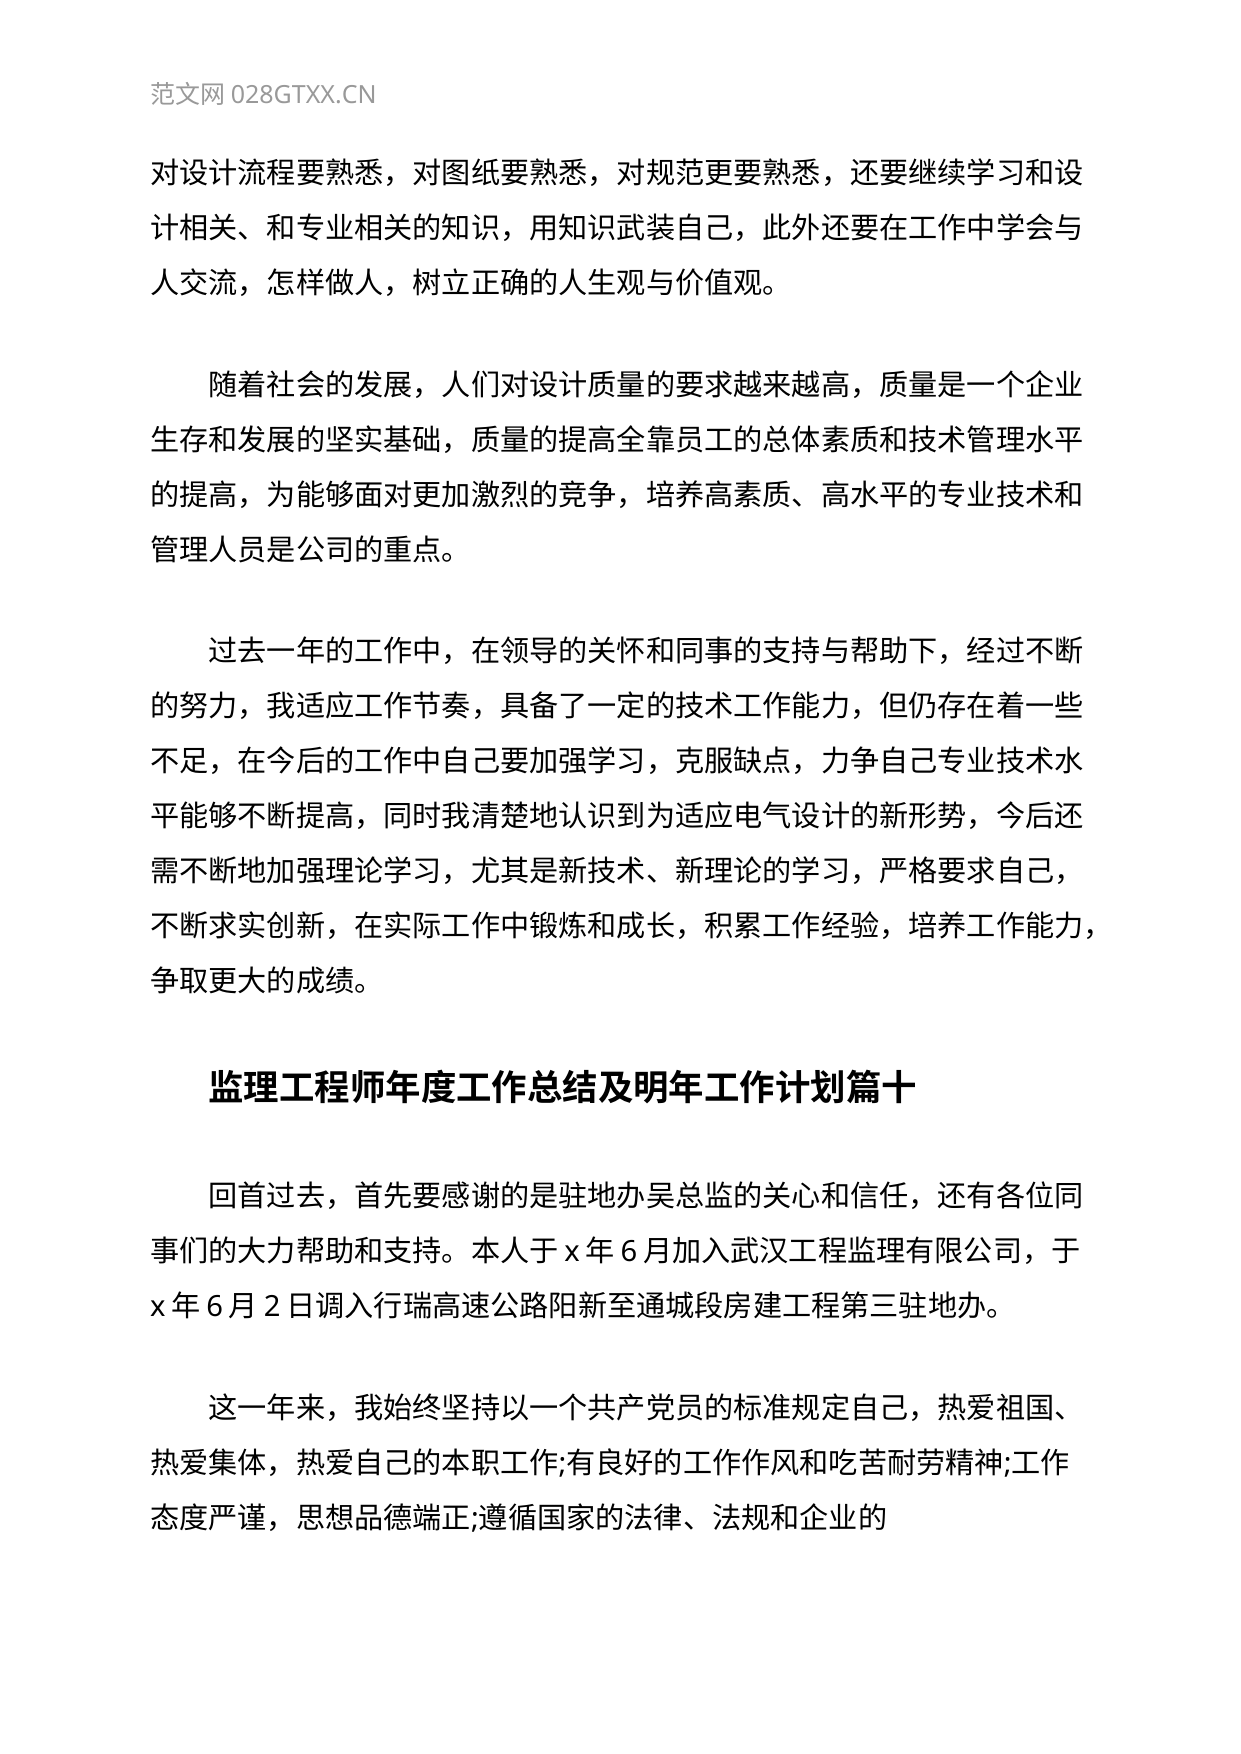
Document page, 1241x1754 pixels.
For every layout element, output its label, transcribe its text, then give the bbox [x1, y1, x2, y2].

text 回首过去，首先要感谢的是驻地办吴总监的关心和信任，还有各位同事们的大力帮助和支持。本人于x年6月加入武汉工程监理有限公司，于x年6月2日调入行瑞高速公路阳新至通城段房建工程第三驻地办。 [150, 1173, 1090, 1325]
text 这一年来，我始终坚持以一个共产党员的标准规定自己，热爱祖国、热爱集体，热爱自己的本职工作;有良好的工作作风和吃苦耐劳精神;工作态度严谨，思想品德端正;遵循国家的法律、法规和企业的 [150, 1384, 1090, 1537]
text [150, 150, 1090, 302]
text 过去一年的工作中，在领导的关怀和同事的支持与帮助下，经过不断的努力，我适应工作节奏，具备了一定的技术工作能力，但仍存在着一些不足，在今后的工作中自己要加强学习，克服缺点，力争自己专业技术水平能够不断提高，同时我清楚地认识到为适应电气设计的新形势，今后还需不断地加强理论学习，尤其是新技术、新理论的学习，严格要求自己，不断求实创新，在实际工作中锻炼和成长，积累工作经验，培养工作能力，争取更大的成绩。 [150, 628, 1090, 1000]
text 随着社会的发展，人们对设计质量的要求越来越高，质量是一个企业生存和发展的坚实基础，质量的提高全靠员工的总体素质和技术管理水平的提高，为能够面对更加激烈的竞争，培养高素质、高水平的专业技术和管理人员是公司的重点。 [150, 362, 1090, 568]
text 监理工程师年度工作总结及明年工作计划篇十 [150, 1059, 1090, 1110]
